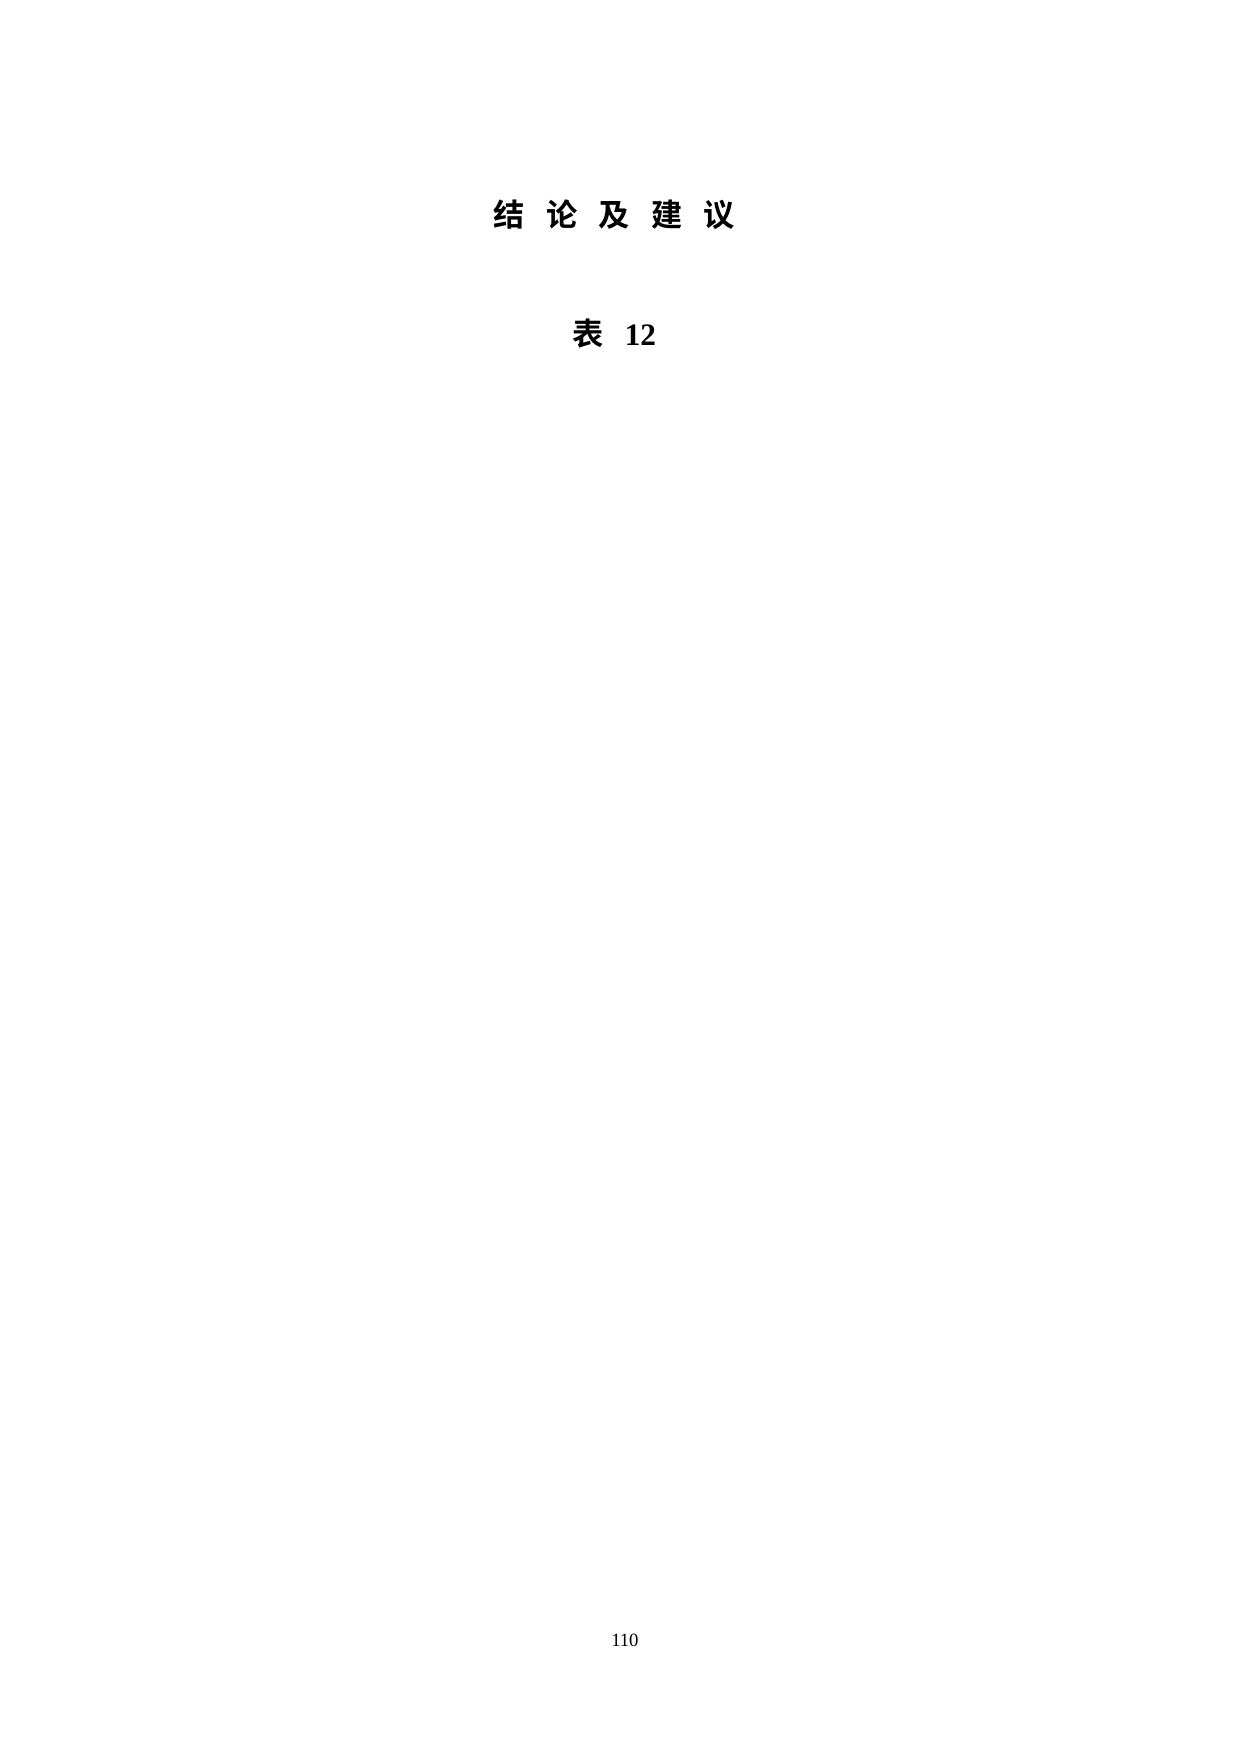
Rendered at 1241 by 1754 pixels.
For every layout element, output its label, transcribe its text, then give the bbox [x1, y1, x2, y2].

subtitle 结论及建议 表12 [152, 173, 1097, 371]
